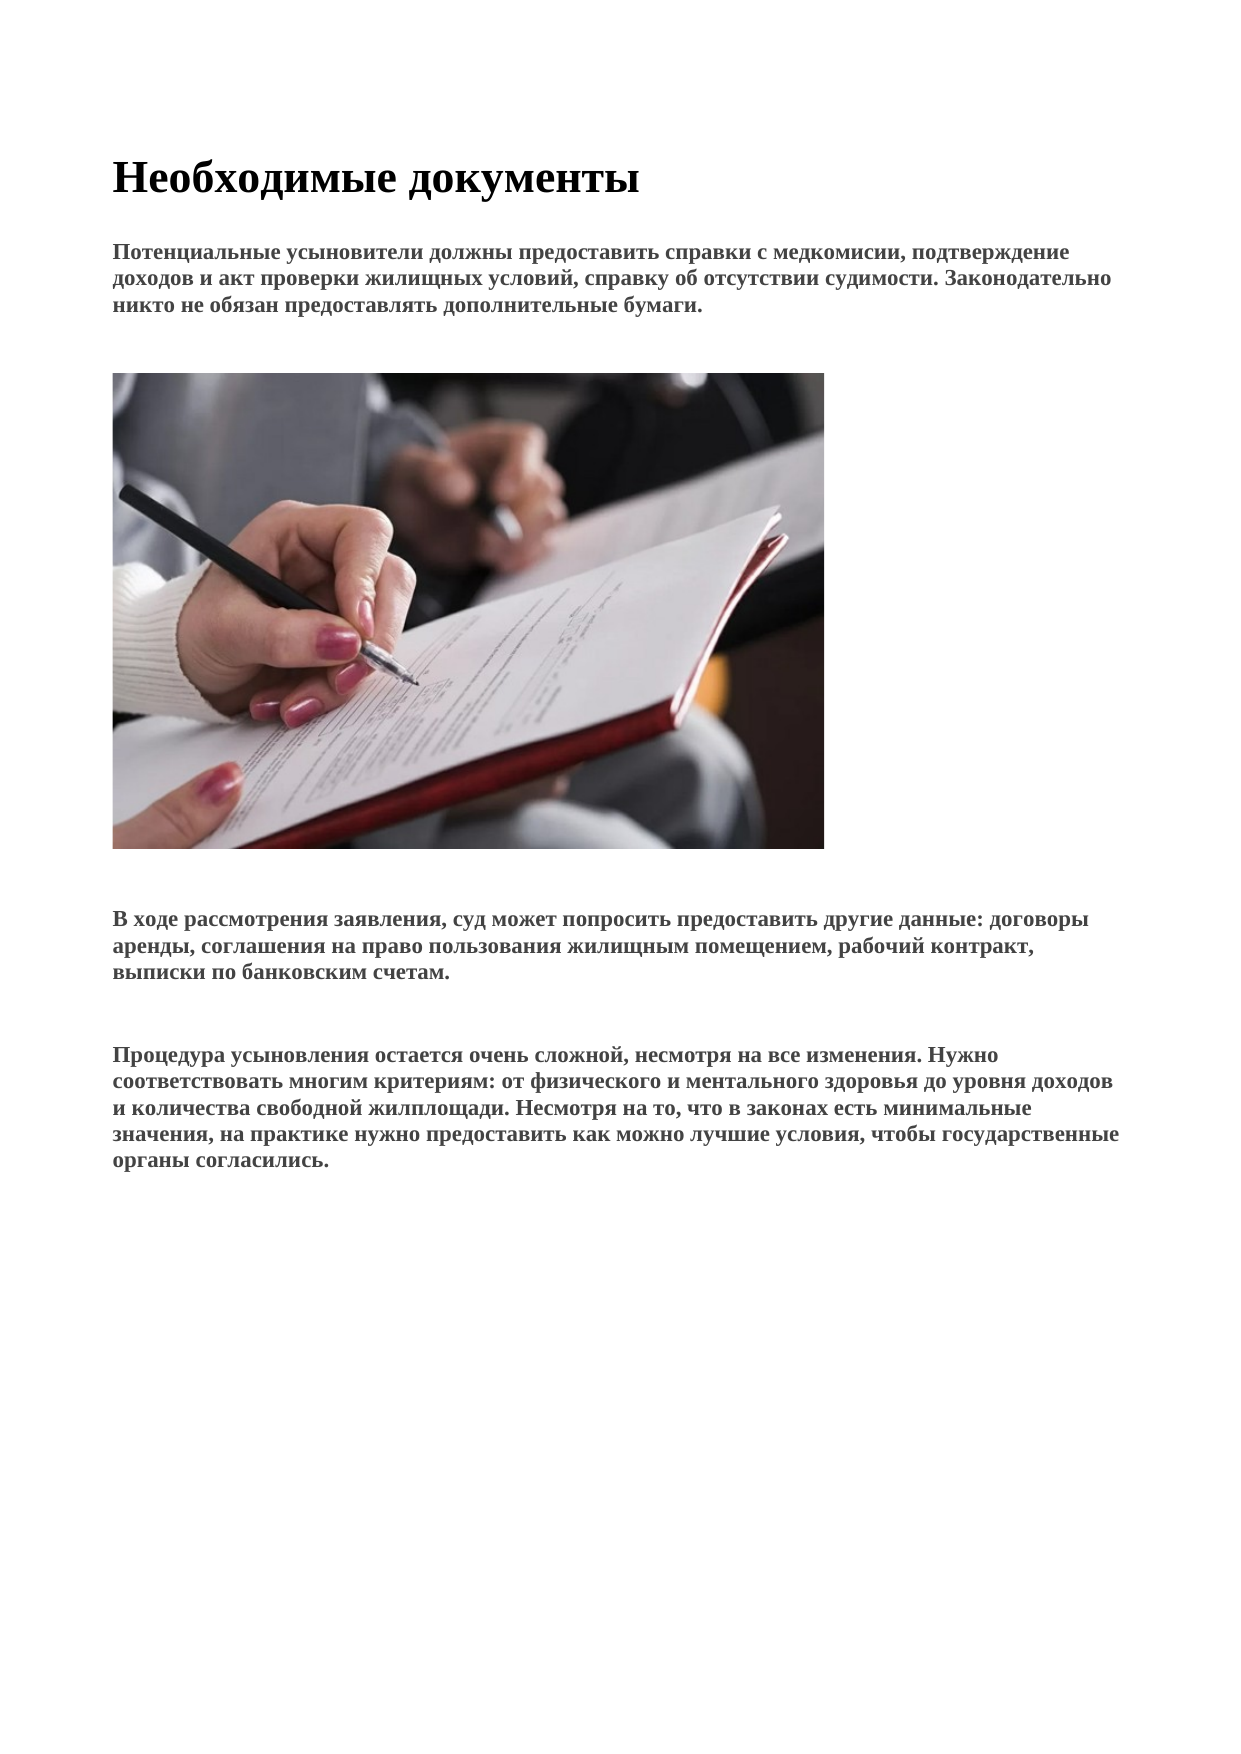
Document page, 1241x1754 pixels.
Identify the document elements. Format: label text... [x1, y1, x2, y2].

text Процедура усыновления остается очень сложной, несмотря на все изменения. Нужно соответствовать многим критериям: от физического и ментального здоровья до уровня доходов и количества свободной жилплощади. Несмотря на то, что в законах есть минимальные значения, на практике нужно предоставить как можно лучшие условия, чтобы государственные органы согласились. [112, 1041, 1128, 1173]
text В ходе рассмотрения заявления, суд может попросить предоставить другие данные: договоры аренды, соглашения на право пользования жилищным помещением, рабочий контракт, выписки по банковским счетам. [112, 906, 1128, 984]
picture [112, 373, 825, 849]
text Необходимые документы [112, 150, 1128, 203]
text Потенциальные усыновители должны предоставить справки с медкомисии, подтверждение доходов и акт проверки жилищных условий, справку об отсутствии судимости. Законодательно никто не обязан предоставлять дополнительные бумаги. [112, 238, 1128, 317]
